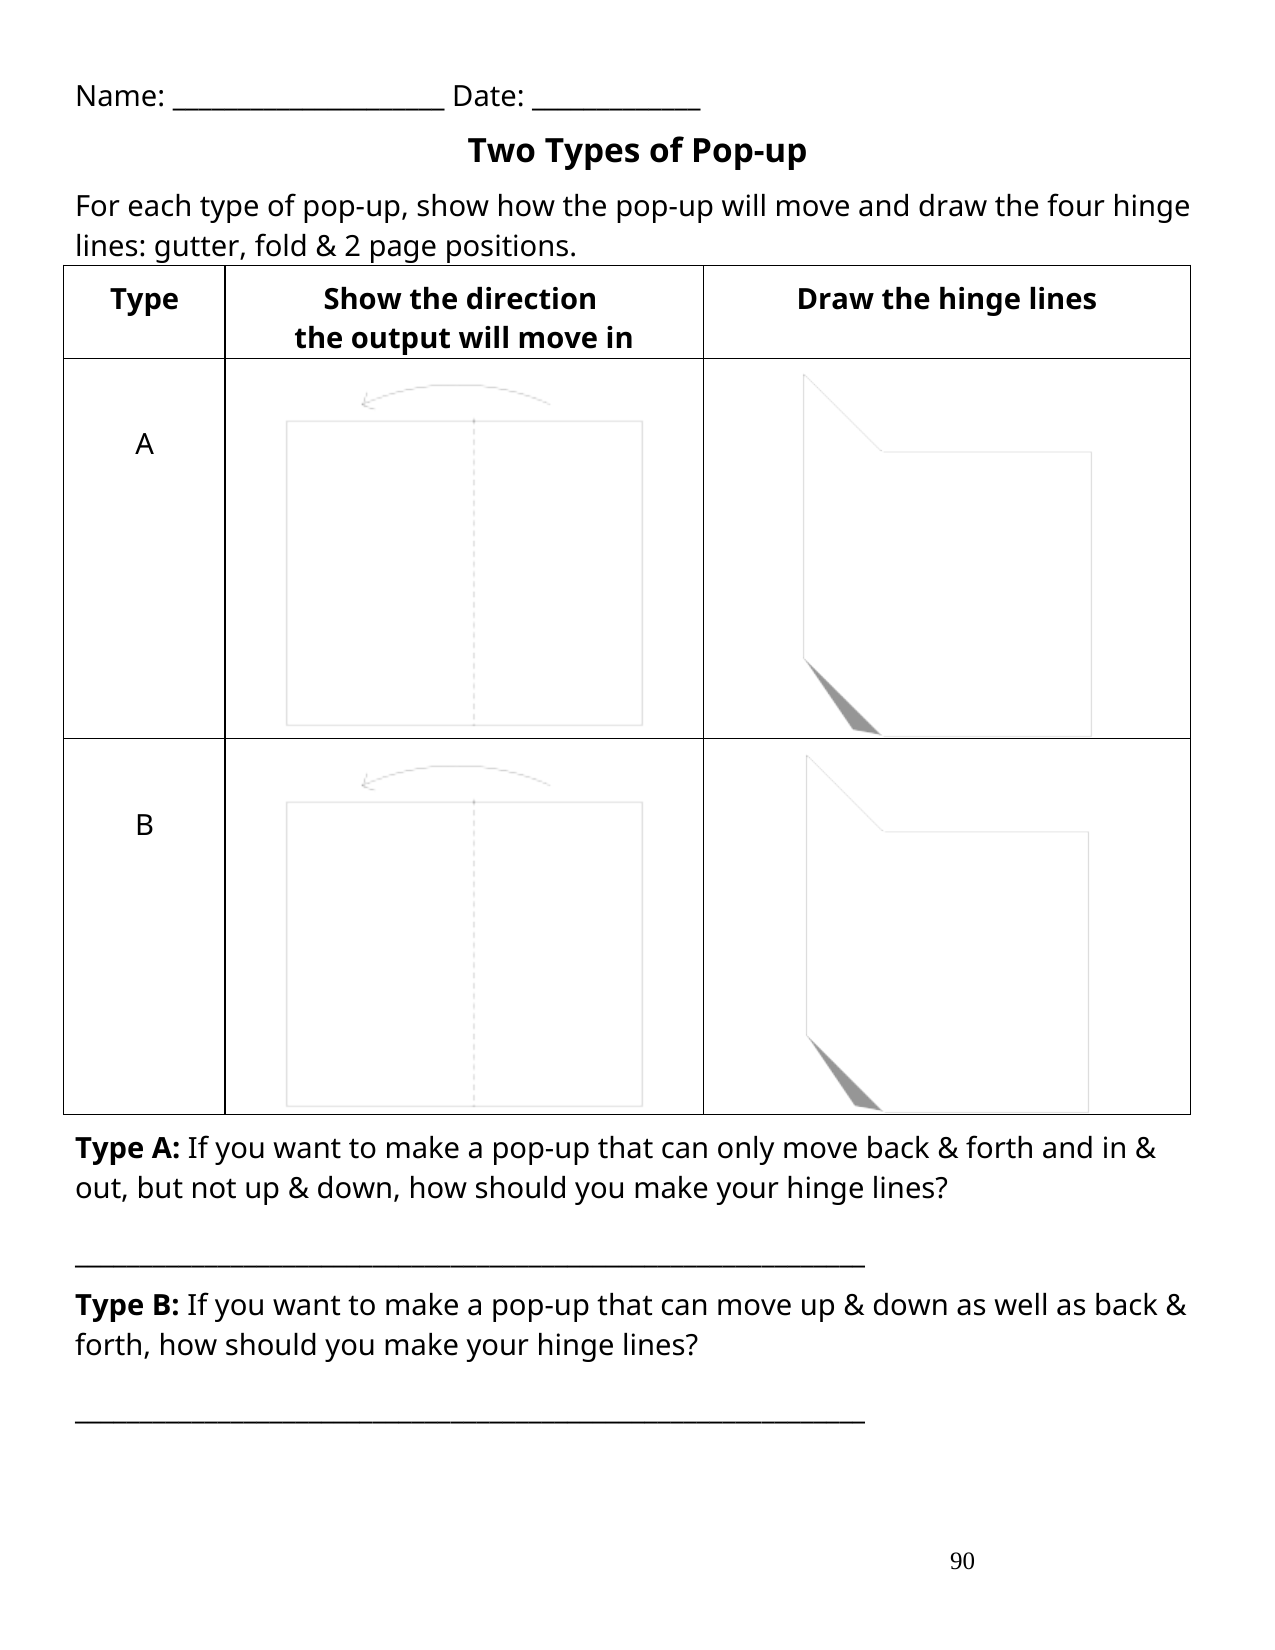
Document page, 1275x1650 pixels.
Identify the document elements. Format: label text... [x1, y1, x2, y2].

text Type A: If you want to make a pop-up that can only move back & forth and in & out, but not up & down, how should you make your hinge lines? [75, 1128, 1200, 1207]
table_cell B [64, 739, 224, 1114]
table_cell [226, 739, 703, 1114]
text _____________________________________________________________ [75, 1389, 1200, 1428]
table_header Show the direction the output will move in [226, 266, 703, 357]
text Type B: If you want to make a pop-up that can move up & down as well as back & forth, how should you make your hinge lines? [75, 1284, 1200, 1364]
table_header Draw the hinge lines [704, 266, 1190, 357]
table_cell [704, 739, 1190, 1114]
text Two Types of Pop-up [75, 127, 1200, 173]
text _____________________________________________________________ [75, 1232, 1200, 1272]
text For each type of pop-up, show how the pop-up will move and draw the four hinge lines: gutter, fold & 2 page positions. [75, 185, 1200, 264]
table_cell [704, 359, 1190, 738]
table_header Type [64, 266, 224, 357]
text Name: _____________________ Date: _____________ [75, 75, 1200, 115]
table_cell A [64, 359, 224, 738]
table_cell [226, 359, 703, 738]
